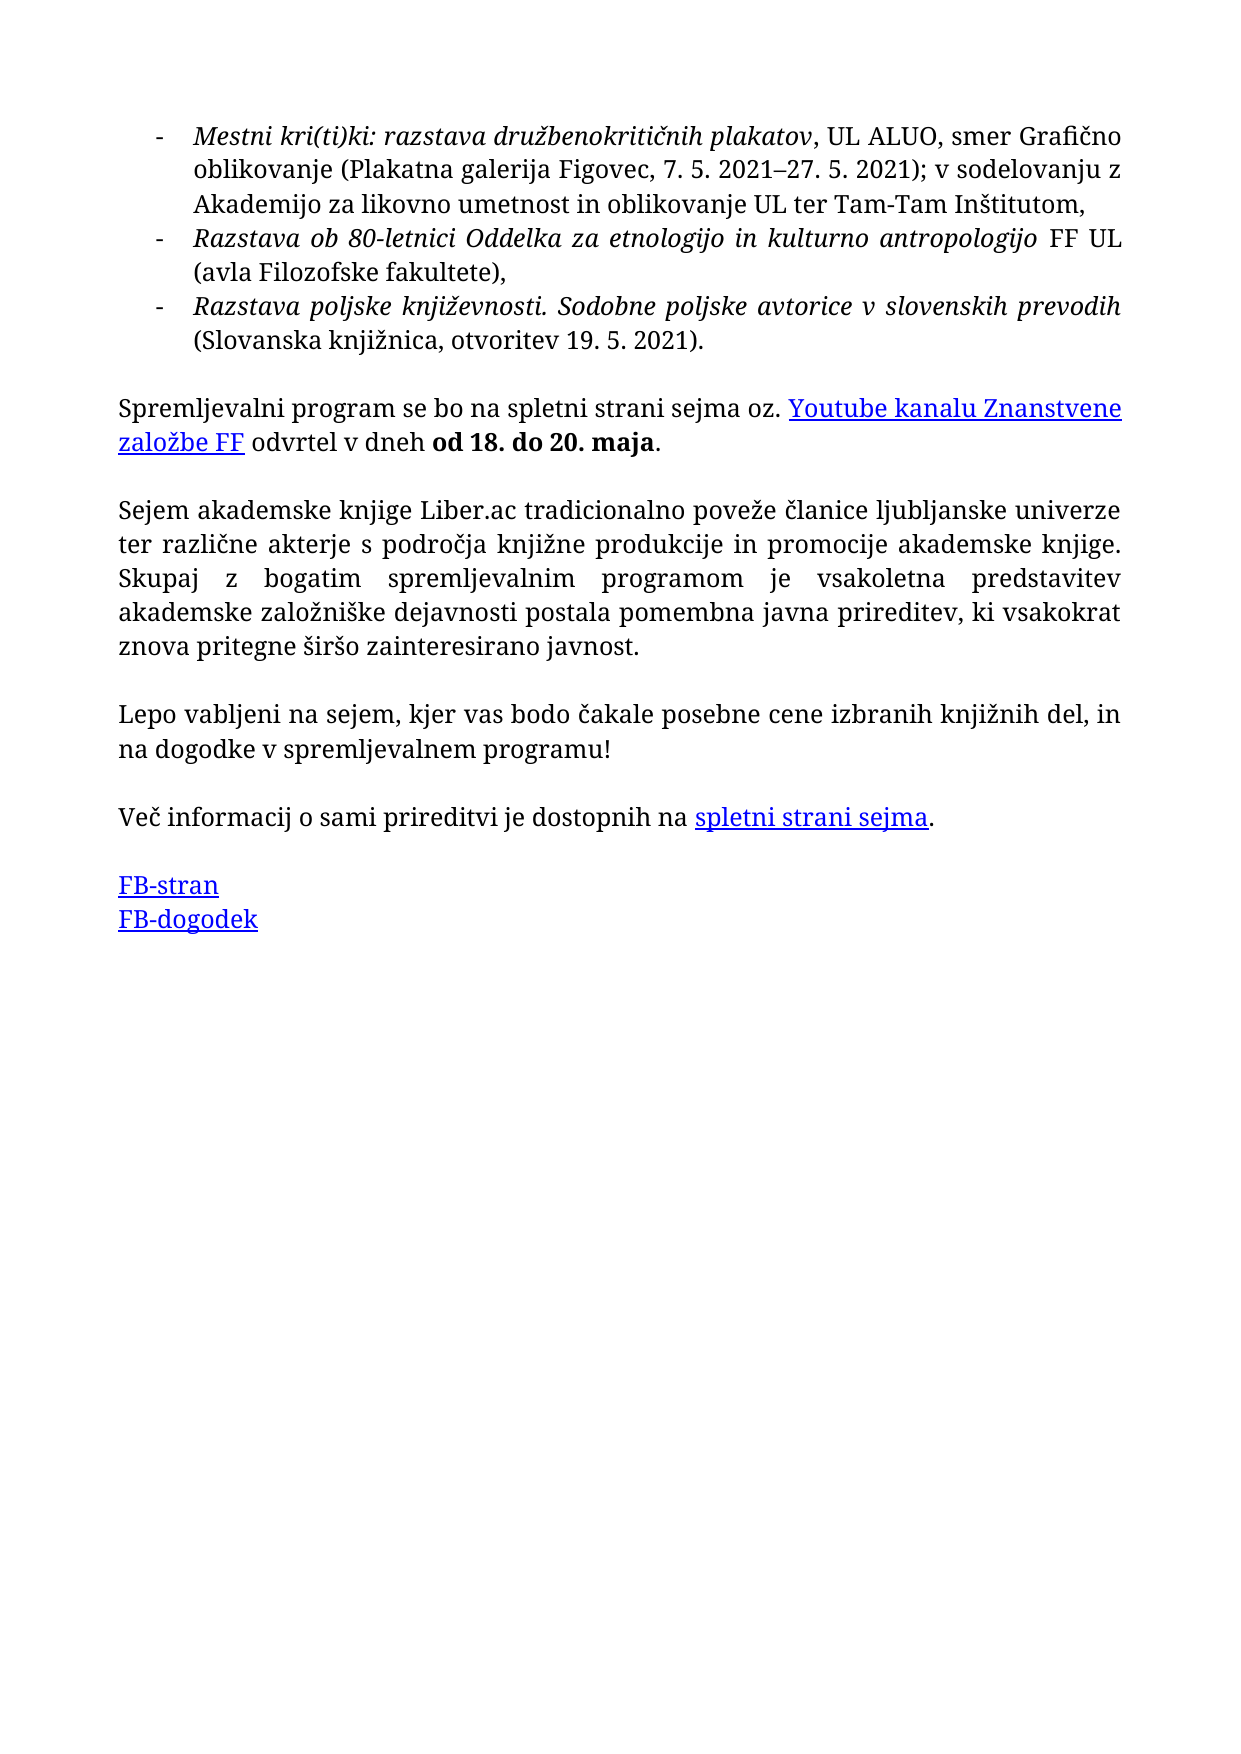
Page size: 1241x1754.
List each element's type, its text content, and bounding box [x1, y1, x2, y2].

text Sejem akademske knjige Liber.ac tradicionalno poveže članice ljubljanske univerze ter različne akterje s področja knjižne produkcije in promocije akademske knjige. Skupaj z bogatim spremljevalnim programom je vsakoletna predstavitev akademske založniške dejavnosti postala pomembna javna prireditev, ki vsakokrat znova pritegne širšo zainteresirano javnost. [118, 493, 1122, 663]
text Spremljevalni program se bo na spletni strani sejma oz. Youtube kanalu Znanstvene založbe FF odvrtel v dneh od 18. do 20. maja. [118, 391, 1122, 459]
text FB-dogodek [118, 902, 1122, 936]
text Več informacij o sami prireditvi je dostopnih na spletni strani sejma. [118, 799, 1122, 833]
text Lepo vabljeni na sejem, kjer vas bodo čakale posebne cene izbranih knjižnih del, in na dogodke v spremljevalnem programu! [118, 697, 1122, 765]
list Mestni kri(ti)ki: razstava družbenokritičnih plakatov, UL ALUO, smer Grafično oblikovanje (Plakatna galerija Figovec, 7. 5. 2021–27. 5. 2021); v sodelovanju z Akademijo za likovno umetnost in oblikovanje UL ter Tam-Tam Inštitutom, [156, 118, 1122, 220]
text FB-stran [118, 867, 1122, 902]
list Razstava ob 80-letnici Oddelka za etnologijo in kulturno antropologijo FF UL (avla Filozofske fakultete), [156, 220, 1122, 288]
list Razstava poljske književnosti. Sodobne poljske avtorice v slovenskih prevodih (Slovanska knjižnica, otvoritev 19. 5. 2021). [156, 288, 1122, 357]
